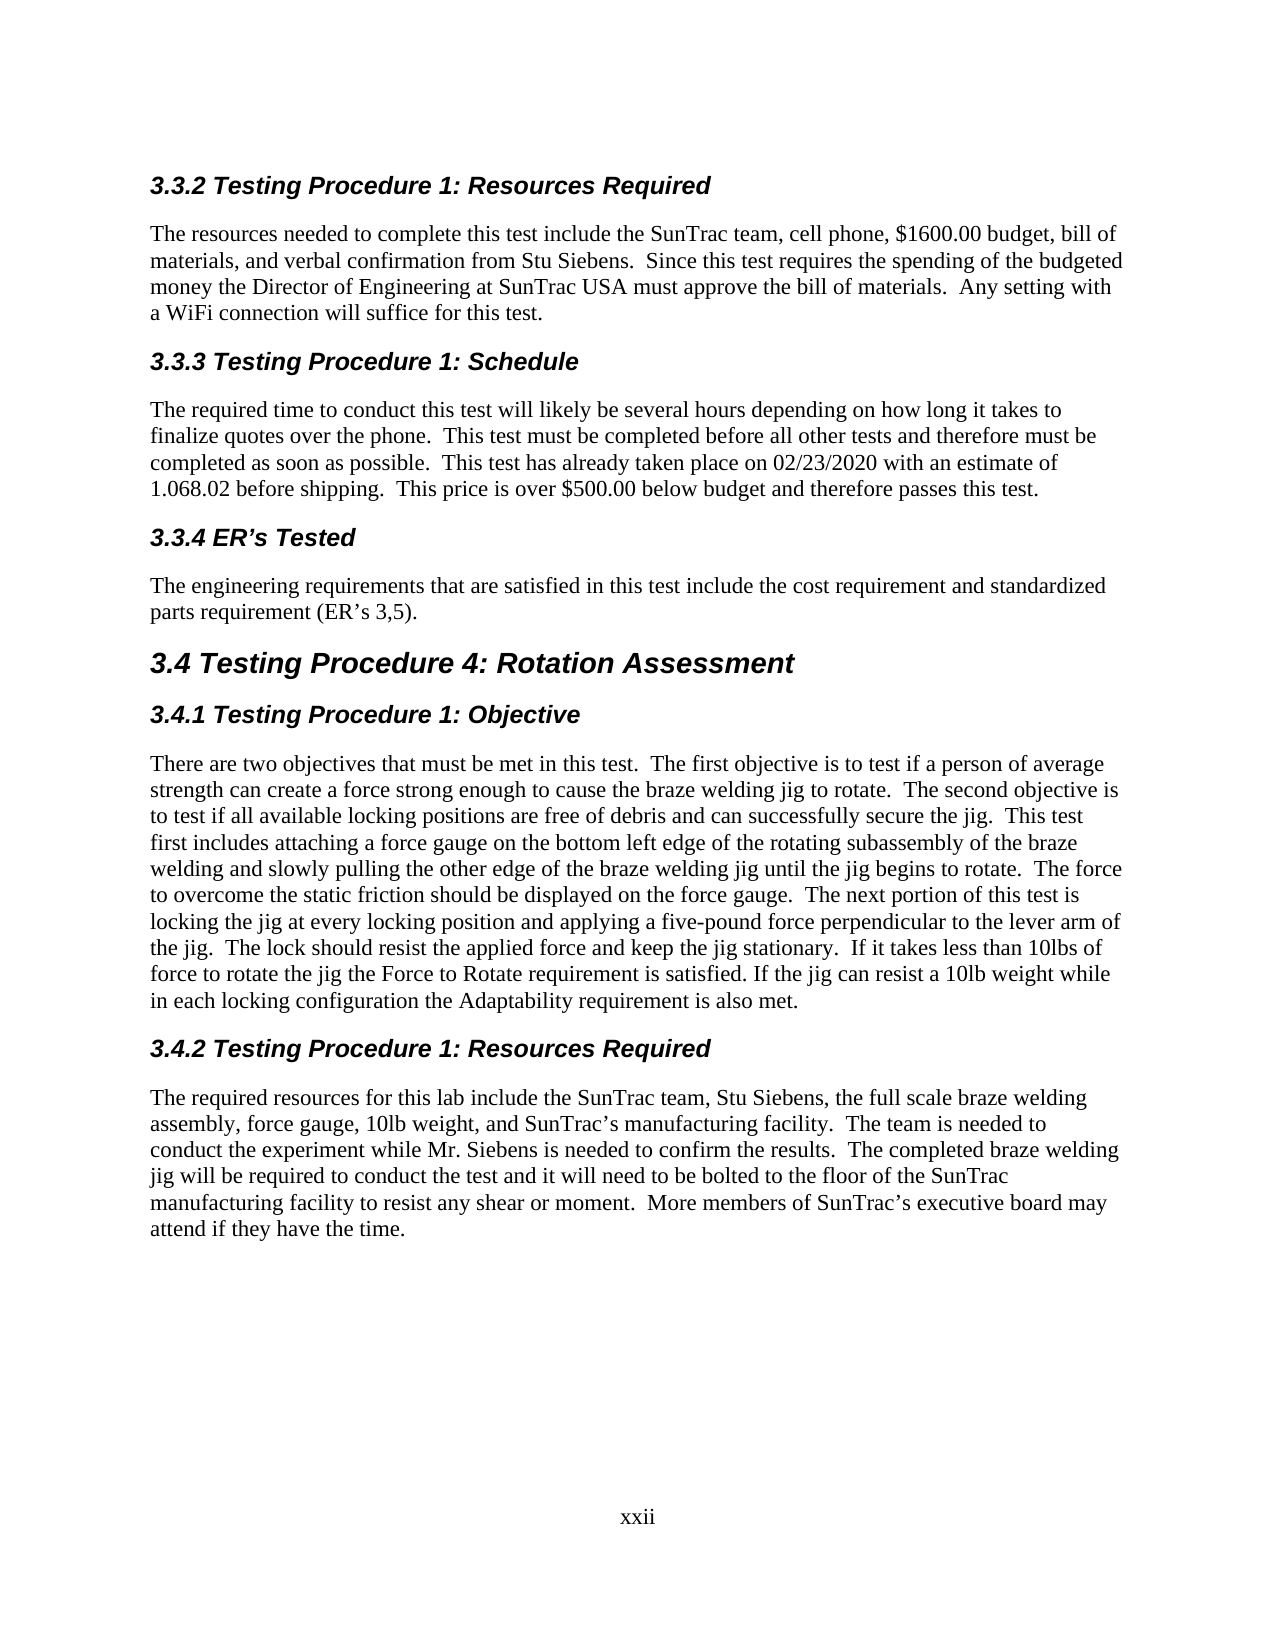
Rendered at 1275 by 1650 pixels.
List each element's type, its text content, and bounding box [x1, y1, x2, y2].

subtitle 3.3.3 Testing Procedure 1: Schedule [150, 347, 1125, 375]
subtitle 3.3.4 ER’s Tested [150, 522, 1125, 551]
text The resources needed to complete this test include the SunTrac team, cell phone, $1600.00 budget, bill of materials, and verbal confirmation from Stu Siebens. Since this test requires the spending of the budgeted money the Director of Engineering at SunTrac USA must approve the bill of materials. Any setting with a WiFi connection will suffice for this test. [150, 220, 1125, 326]
text There are two objectives that must be met in this test. The first objective is to test if a person of average strength can create a force strong enough to cause the braze welding jig to rotate. The second objective is to test if all available locking positions are free of debris and can successfully secure the jig. This test first includes attaching a force gauge on the bottom left edge of the rotating subassembly of the braze welding and slowly pulling the other edge of the braze welding jig until the jig begins to rotate. The force to overcome the static friction should be displayed on the force gauge. The next portion of this test is locking the jig at every locking position and applying a five-pound force perpendicular to the lever arm of the jig. The lock should resist the applied force and keep the jig stationary. If it takes less than 10lbs of force to rotate the jig the Force to Rotate requirement is satisfied. If the jig can resist a 10lb weight while in each locking configuration the Adaptability requirement is also met. [150, 749, 1125, 1013]
subtitle 3.4 Testing Procedure 4: Rotation Assessment [150, 646, 1125, 679]
subtitle 3.4.2 Testing Procedure 1: Resources Required [150, 1034, 1125, 1063]
subtitle 3.4.1 Testing Procedure 1: Objective [150, 700, 1125, 729]
text The required resources for this lab include the SunTrac team, Stu Siebens, the full scale braze welding assembly, force gauge, 10lb weight, and SunTrac’s manufacturing facility. The team is needed to conduct the experiment while Mr. Siebens is needed to confirm the results. The completed braze welding jig will be required to conduct the test and it will need to be bolted to the floor of the SunTrac manufacturing facility to resist any shear or moment. More members of SunTrac’s executive board may attend if they have the time. [150, 1083, 1125, 1242]
text The required time to conduct this test will likely be several hours depending on how long it takes to finalize quotes over the phone. This test must be completed before all other tests and therefore must be completed as soon as possible. This test has already taken place on 02/23/2020 with an estimate of 1.068.02 before shipping. This price is over $500.00 below budget and therefore passes this test. [150, 396, 1125, 502]
text The engineering requirements that are satisfied in this test include the cost requirement and standardized parts requirement (ER’s 3,5). [150, 572, 1125, 625]
subtitle 3.3.2 Testing Procedure 1: Resources Required [150, 171, 1125, 199]
